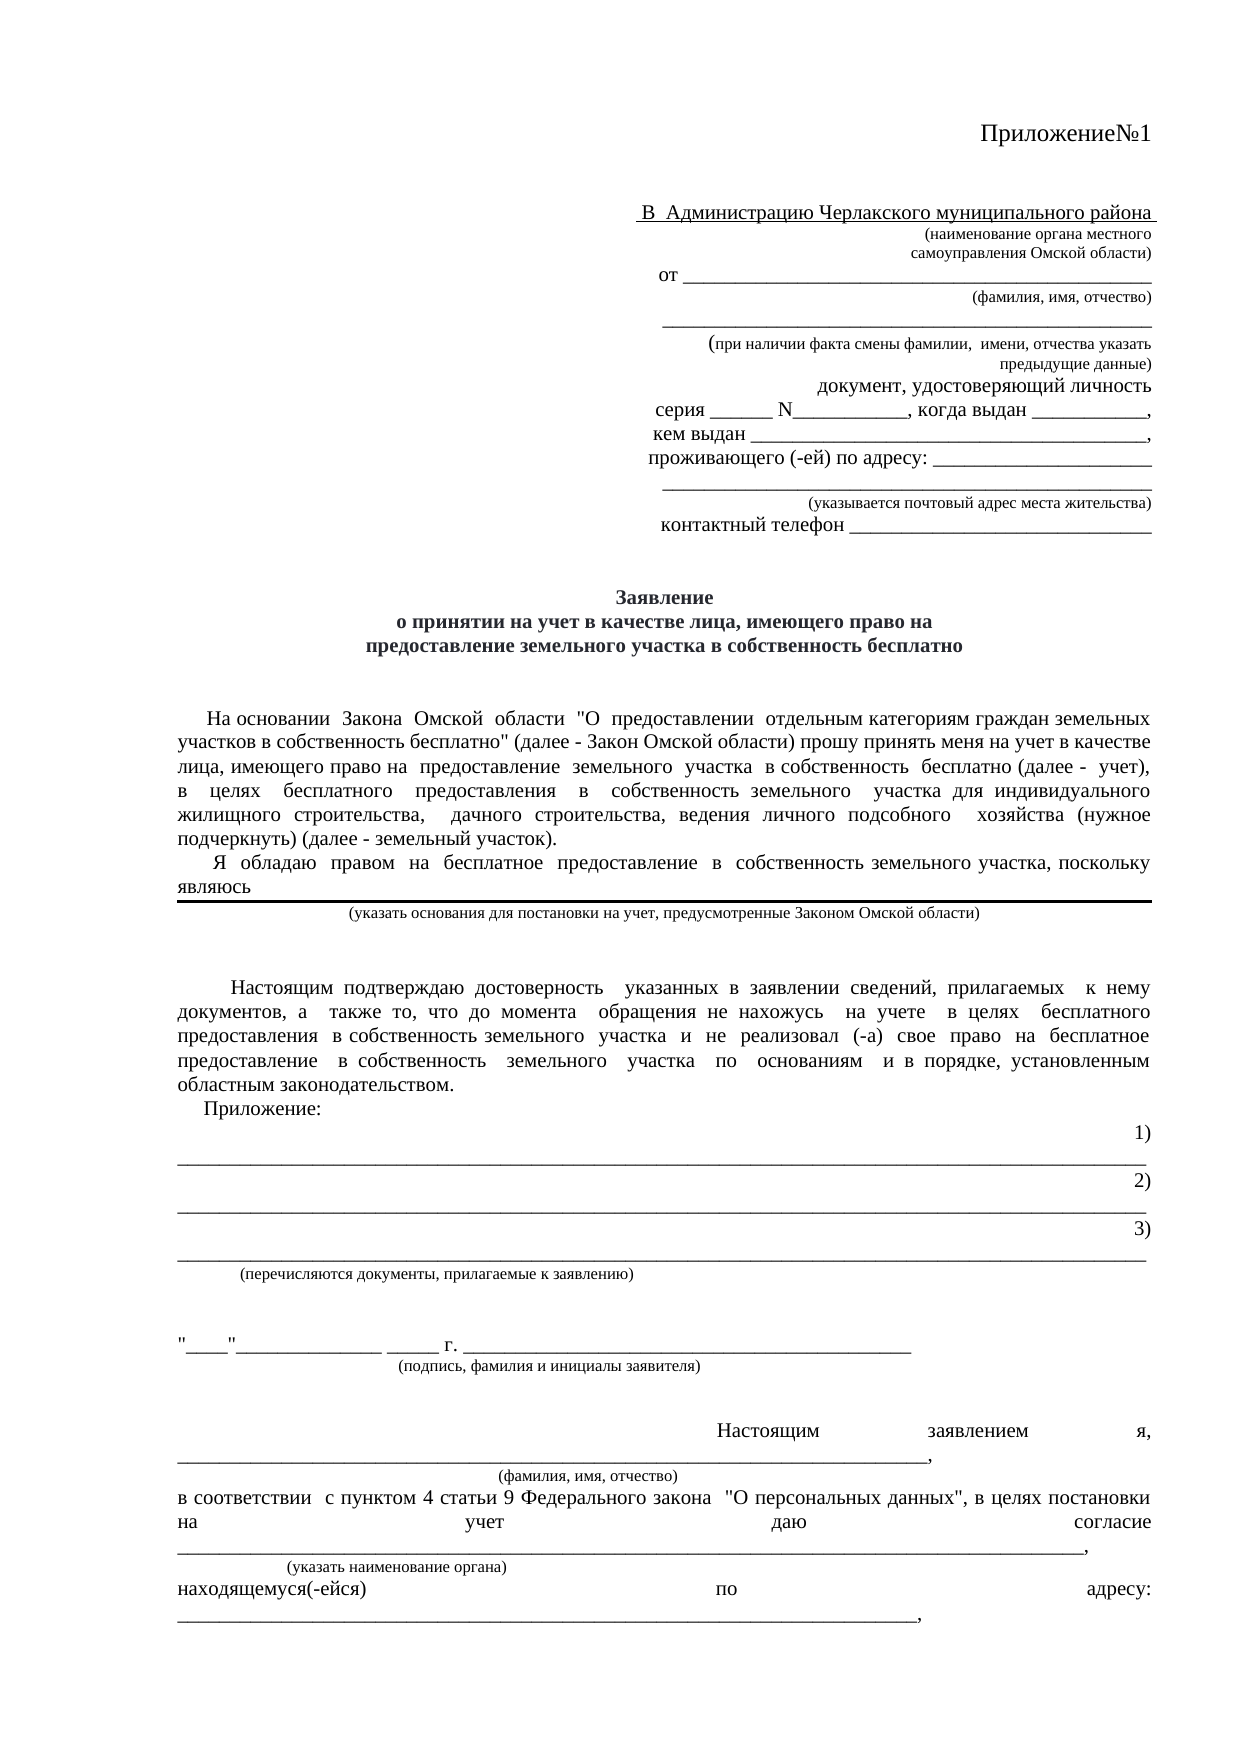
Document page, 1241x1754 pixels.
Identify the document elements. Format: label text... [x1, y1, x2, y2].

text "____"______________ _____ г. ___________________________________________ [177, 1332, 1152, 1356]
text документ, удостоверяющий личность [177, 373, 1152, 397]
text кем выдан ______________________________________, [177, 421, 1152, 445]
text (при наличии факта смены фамилии, имени, отчества указать [177, 329, 1152, 354]
text контактный телефон _____________________________ [177, 512, 1152, 536]
text находящемуся(-ейся) по адресу: _______________________________________________________________________, [177, 1576, 1152, 1624]
text о принятии на учет в качестве лица, имеющего право на [177, 609, 1152, 633]
text самоуправления Омской области) [177, 243, 1152, 262]
text (фамилия, имя, отчество) [177, 286, 1152, 306]
text (перечисляются документы, прилагаемые к заявлению) [177, 1264, 1152, 1283]
text Заявление [177, 585, 1152, 609]
text проживающего (-ей) по адресу: _____________________ [177, 445, 1152, 469]
text В Администрацию Черлакского муниципального района [177, 200, 1152, 224]
text На основании Закона Омской области "О предоставлении отдельным категориям граждан земельных участков в собственность бесплатно" (далее - Закон Омской области) прошу принять меня на учет в качестве лица, имеющего право на предоставление земельного участка в собственность бесплатно (далее - учет), в целях бесплатного предоставления в собственность земельного участка для индивидуального жилищного строительства, дачного строительства, ведения личного подсобного хозяйства (нужное подчеркнуть) (далее - земельный участок). [177, 705, 1152, 850]
text (наименование органа местного [177, 224, 1152, 243]
text Я обладаю правом на бесплатное предоставление в собственность земельного участка, поскольку являюсь [177, 850, 1152, 900]
text Настоящим подтверждаю достоверность указанных в заявлении сведений, прилагаемых к нему документов, а также то, что до момента обращения не нахожусь на учете в целях бесплатного предоставления в собственность земельного участка и не реализовал (-а) свое право на бесплатное предоставление в собственность земельного участка по основаниям и в порядке, установленным областным законодательством. [177, 975, 1152, 1096]
text (подпись, фамилия и инициалы заявителя) [177, 1356, 1152, 1375]
text Приложение№1 [177, 118, 1152, 147]
text Приложение: [177, 1096, 1152, 1120]
text (указать наименование органа) [177, 1557, 1152, 1576]
text _______________________________________________ [177, 306, 1152, 329]
text _______________________________________________ [177, 469, 1152, 493]
text предоставление земельного участка в собственность бесплатно [177, 633, 1152, 657]
text Настоящим заявлением я, ________________________________________________________________________, [177, 1418, 1152, 1466]
text 1) _____________________________________________________________________________________________ [177, 1120, 1152, 1168]
text 3) _____________________________________________________________________________________________ [177, 1216, 1152, 1264]
text в соответствии с пунктом 4 статьи 9 Федерального закона "О персональных данных", в целях постановки на учет даю согласие _______________________________________________________________________________________, [177, 1485, 1152, 1557]
text 2) _____________________________________________________________________________________________ [177, 1168, 1152, 1216]
text (фамилия, имя, отчество) [177, 1466, 1152, 1485]
text (указать основания для постановки на учет, предусмотренные Законом Омской области) [177, 903, 1152, 922]
text от _____________________________________________ [177, 262, 1152, 286]
text серия ______ N___________, когда выдан ___________, [177, 397, 1152, 421]
text предыдущие данные) [177, 354, 1152, 373]
text (указывается почтовый адрес места жительства) [177, 493, 1152, 512]
